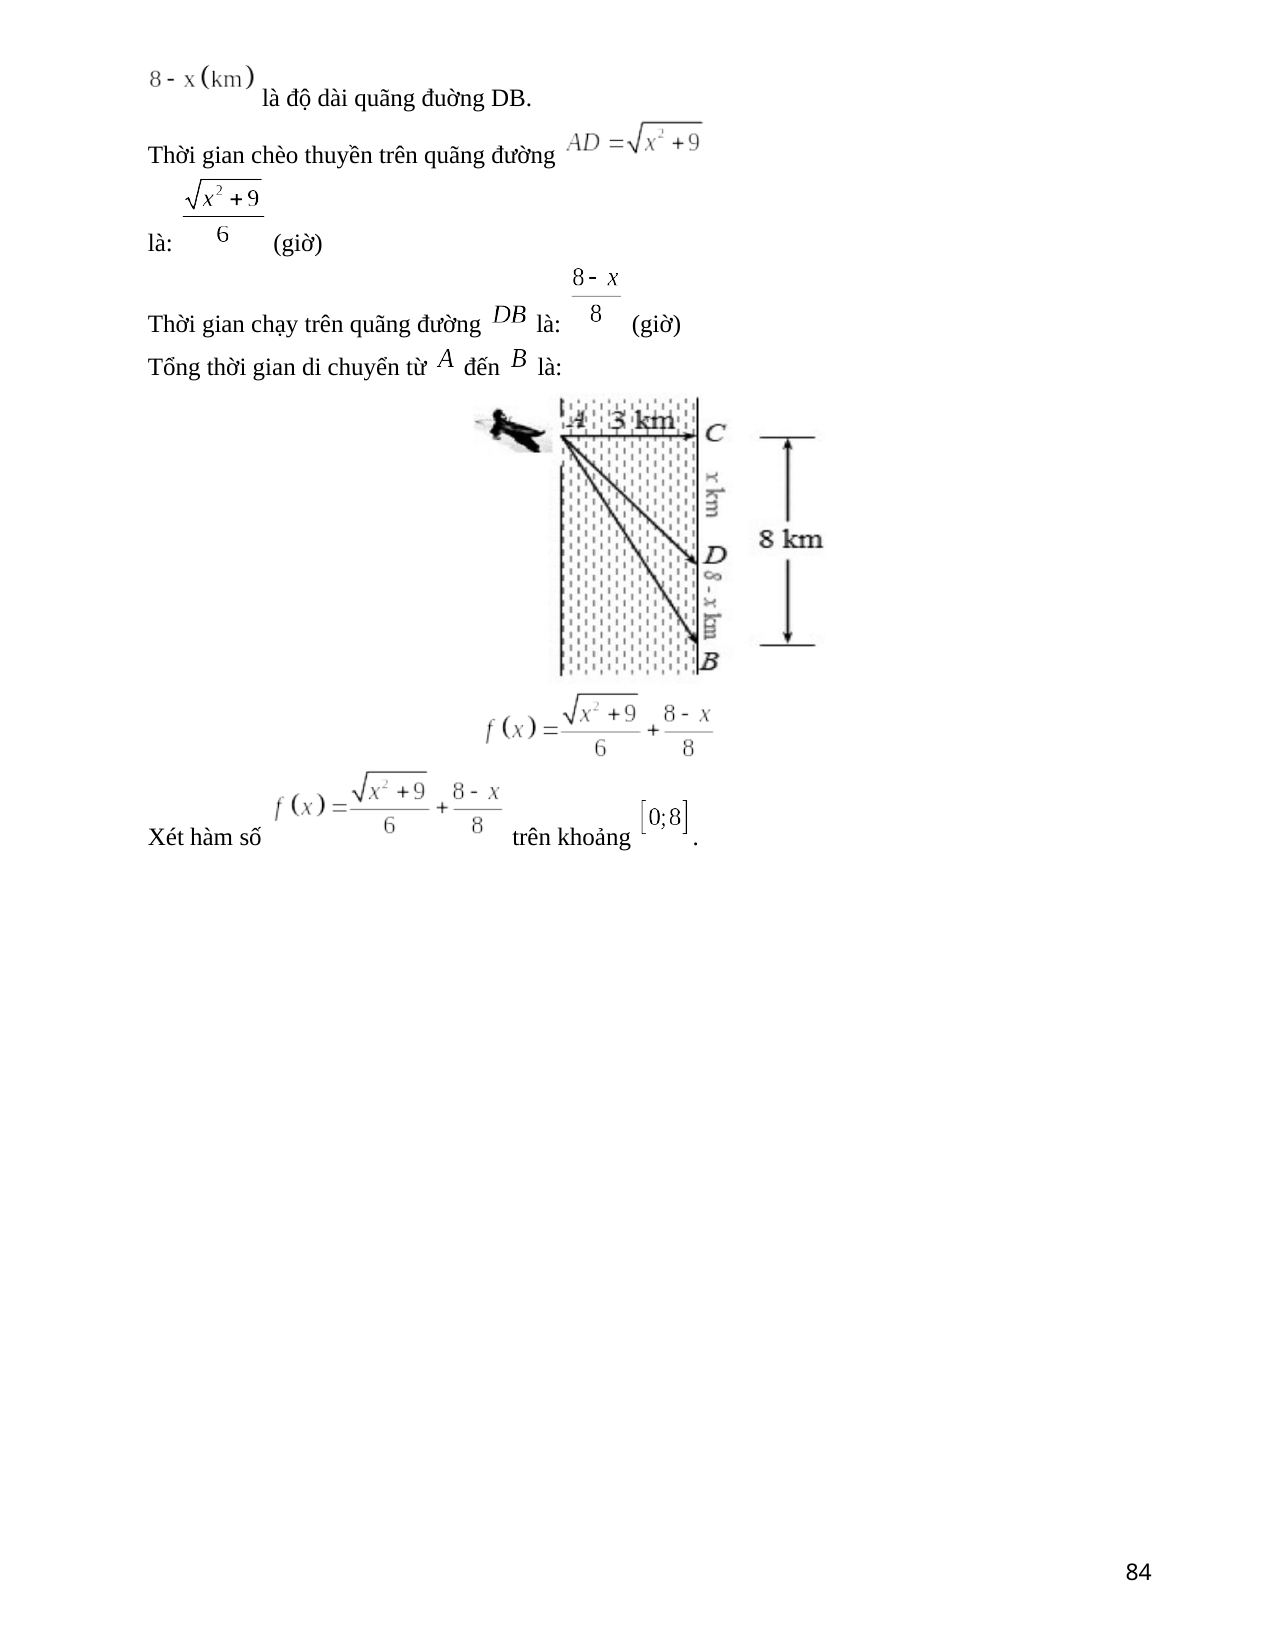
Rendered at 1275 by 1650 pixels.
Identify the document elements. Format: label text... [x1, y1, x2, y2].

picture [472, 385, 828, 685]
text Tổng thời gian di chuyển từ đến là: [148, 342, 1152, 381]
text Thời gian chạy trên quãng đường là: (giờ) [148, 262, 1152, 337]
text Xét hàm số trên khoảng . [148, 767, 1152, 850]
text là: (giờ) [148, 174, 1152, 257]
text là độ dài quãng đuờng DB. [148, 59, 1152, 112]
text Thời gian chèo thuyền trên quãng đường [148, 117, 1152, 169]
